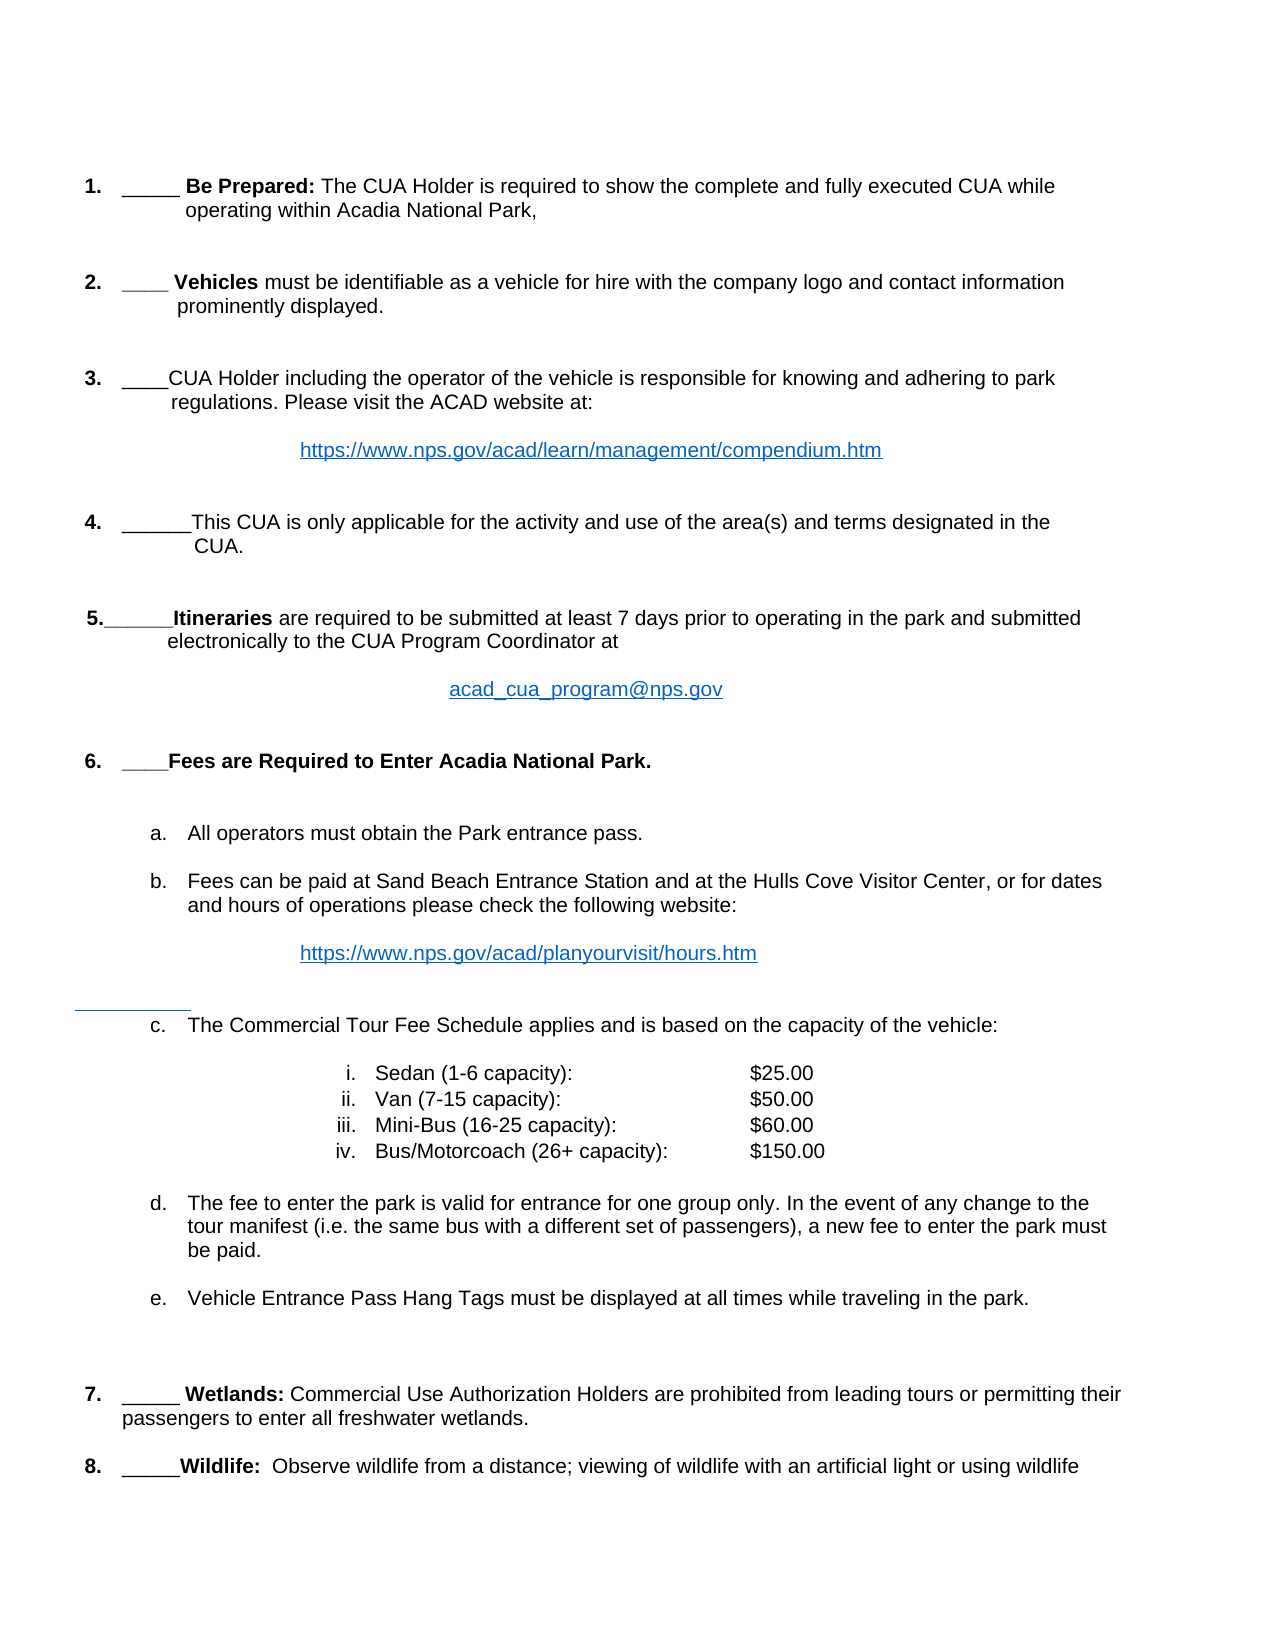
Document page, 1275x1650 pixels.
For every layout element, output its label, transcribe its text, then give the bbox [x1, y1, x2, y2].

list Vehicle Entrance Pass Hang Tags must be displayed at all times while traveling in the park. [150, 1286, 1125, 1310]
list _____ Be Prepared: The CUA Holder is required to show the complete and fully executed CUA while [84, 174, 1125, 198]
list The Commercial Tour Fee Schedule applies and is based on the capacity of the vehicle: [150, 1013, 1125, 1037]
list _____ Wetlands: Commercial Use Authorization Holders are prohibited from leading tours or permitting their passengers to enter all freshwater wetlands. [84, 1382, 1125, 1430]
text CUA. [84, 533, 1125, 557]
list ____CUA Holder including the operator of the vehicle is responsible for knowing and adhering to park [84, 366, 1125, 389]
text regulations. Please visit the ACAD website at: [159, 389, 1125, 413]
list ______This CUA is only applicable for the activity and use of the area(s) and terms designated in the [84, 509, 1125, 533]
text https://www.nps.gov/acad/learn/management/compendium.htm [300, 437, 1125, 461]
text 5.______Itineraries are required to be submitted at least 7 days prior to operating in the park and submitted [75, 605, 1125, 629]
list Fees can be paid at Sand Beach Entrance Station and at the Hulls Cove Visitor Center, or for dates and hours of operations please check the following website: [150, 869, 1125, 917]
text acad_cua_program@nps.gov [206, 677, 1125, 701]
list ____ Vehicles must be identifiable as a vehicle for hire with the company logo and contact information [84, 270, 1125, 294]
list The fee to enter the park is valid for entrance for one group only. In the event of any change to the tour manifest (i.e. the same bus with a different set of passengers), a new fee to enter the park must be paid. [150, 1190, 1125, 1262]
list Van (7-15 capacity): $50.00 [356, 1087, 1125, 1111]
text https://www.nps.gov/acad/planyourvisit/hours.htm [225, 941, 1125, 965]
list Sedan (1-6 capacity): $25.00 [356, 1061, 1125, 1085]
list Mini-Bus (16-25 capacity): $60.00 [356, 1113, 1125, 1137]
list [84, 1454, 1125, 1478]
text prominently displayed. [84, 294, 1125, 318]
list All operators must obtain the Park entrance pass. [150, 821, 1125, 845]
text electronically to the CUA Program Coordinator at [75, 629, 1125, 653]
text operating within Acadia National Park, [122, 198, 1125, 222]
list Bus/Motorcoach (26+ capacity): $150.00 [356, 1139, 1125, 1163]
list ____Fees are Required to Enter Acadia National Park. [84, 749, 1125, 773]
